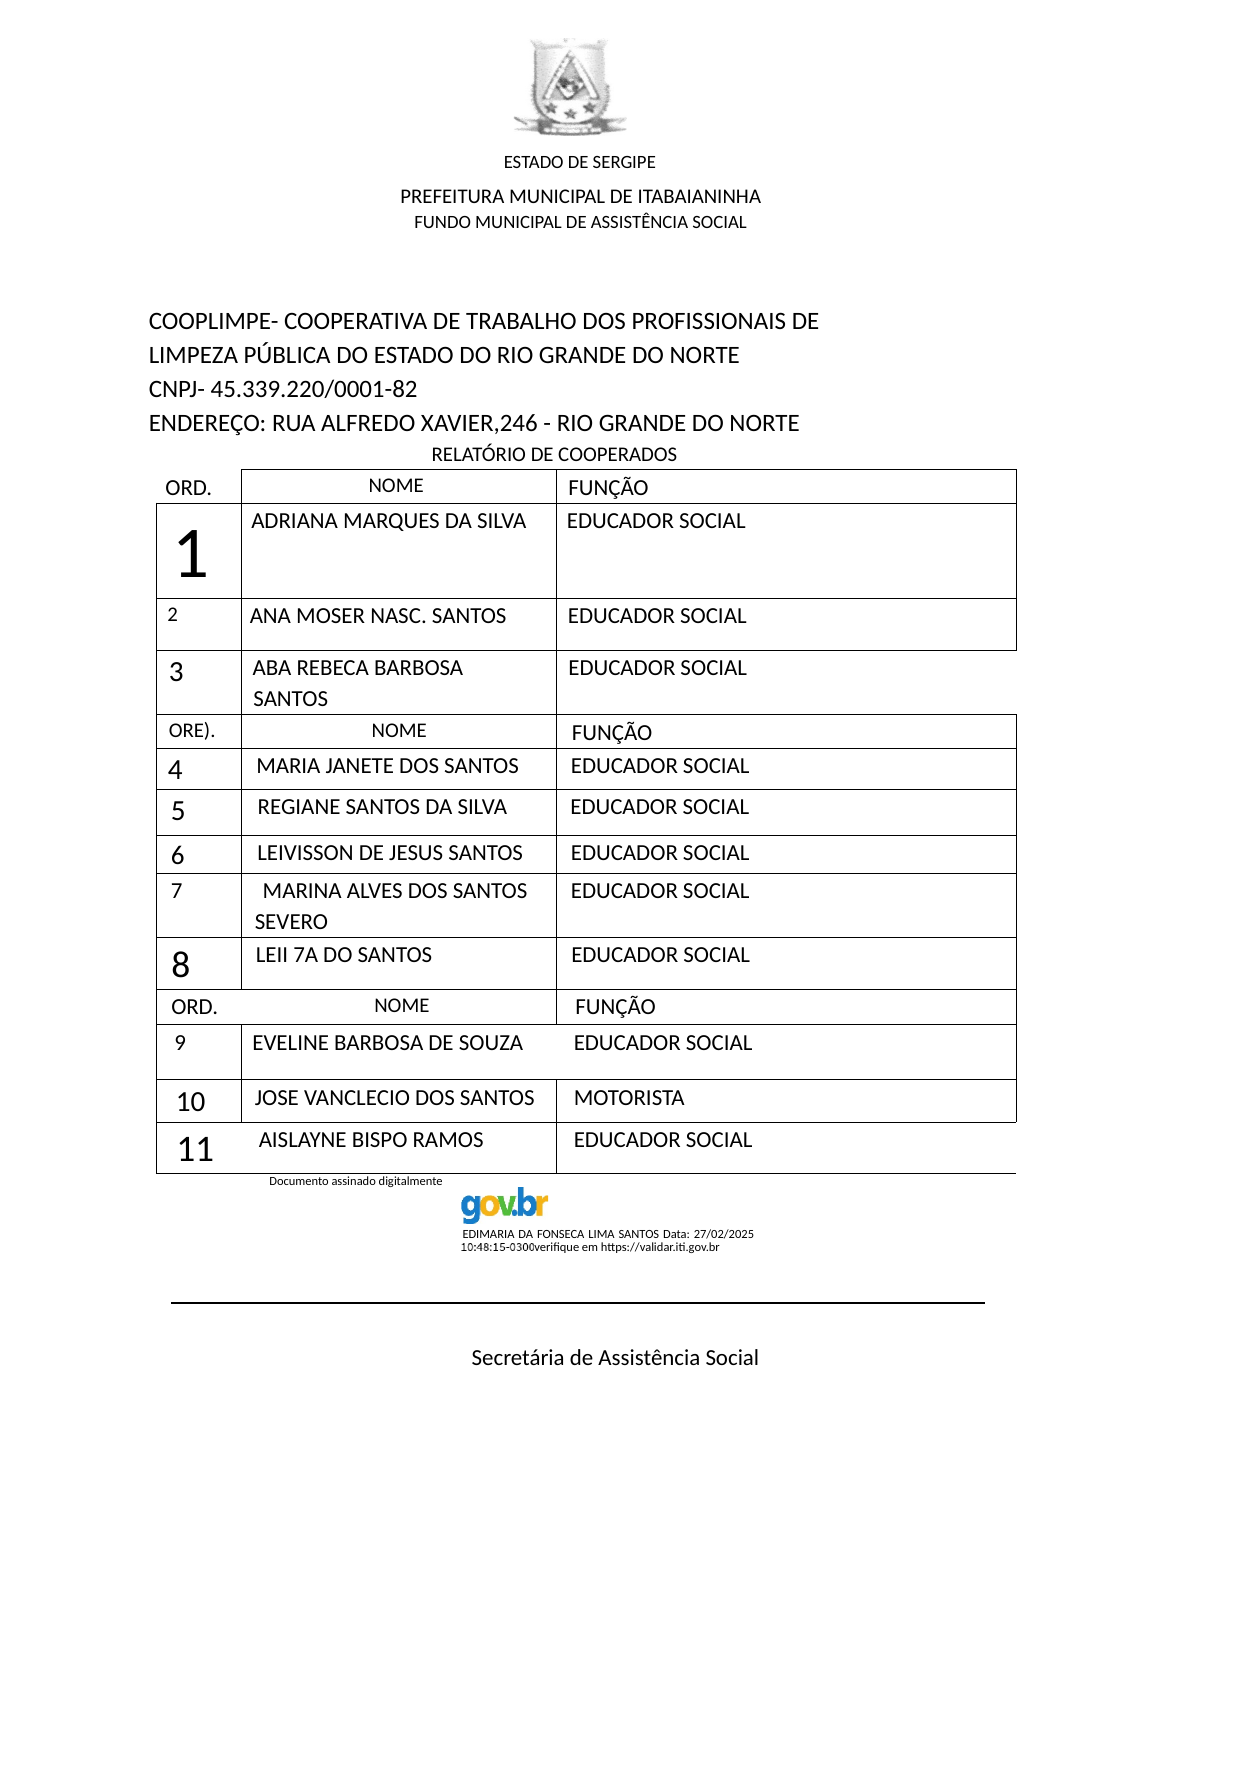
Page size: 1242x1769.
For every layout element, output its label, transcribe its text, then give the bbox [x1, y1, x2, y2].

table_cell EDUCADOR SOCIAL [557, 1123, 1016, 1173]
table_cell 9 [157, 1025, 241, 1079]
text COOPLIMPE- COOPERATIVA DE TRABALHO DOS PROFISSIONAIS DE [148, 305, 1091, 336]
table_cell FUNÇÃO [557, 990, 1016, 1024]
table_header FUNÇÃO [557, 470, 1016, 503]
table_header ORD. [156, 469, 241, 503]
table_cell JOSE VANCLECIO DOS SANTOS [242, 1080, 556, 1122]
table_cell EDUCADOR SOCIAL [557, 651, 1016, 714]
picture [461, 1243, 535, 1251]
subtitle RELATÓRIO DE COOPERADOS [148, 442, 960, 467]
text FUNDO MUNICIPAL DE ASSISTÊNCIA SOCIAL [414, 211, 1091, 234]
text CNPJ- 45.339.220/0001-82 [148, 373, 1091, 404]
table_cell ORD. [157, 990, 241, 1024]
table_cell 8 [157, 938, 241, 988]
table_cell LEII 7A DO SANTOS [242, 938, 556, 988]
table_cell MARIA JANETE DOS SANTOS [242, 749, 556, 789]
table_cell FUNÇÃO [557, 715, 1016, 748]
table_cell MARINA ALVES DOS SANTOS SEVERO [242, 874, 556, 937]
text Documento assinado digitalmente [148, 1173, 739, 1189]
table_cell AISLAYNE BISPO RAMOS [241, 1123, 556, 1173]
text ESTADO DE SERGIPE [148, 150, 1010, 173]
text LIMPEZA PÚBLICA DO ESTADO DO RIO GRANDE DO NORTE [148, 339, 1091, 370]
text PREFEITURA MUNICIPAL DE ITABAIANINHA [400, 183, 1091, 209]
table_cell NOME [241, 990, 556, 1024]
table_cell ABA REBECA BARBOSA SANTOS [242, 651, 556, 714]
table_cell 1 [157, 504, 241, 597]
table_cell 2 [157, 599, 241, 650]
table_cell MOTORISTA [557, 1080, 1016, 1122]
table_cell EDUCADOR SOCIAL [557, 938, 1016, 988]
table_cell EVELINE BARBOSA DE SOUZA [242, 1025, 557, 1079]
table_cell ANA MOSER NASC. SANTOS [242, 599, 556, 650]
table_cell 7 [157, 874, 241, 937]
table_cell 5 [157, 790, 241, 834]
text ENDEREÇO: RUA ALFREDO XAVIER,246 - RIO GRANDE DO NORTE [148, 407, 1091, 438]
table_cell REGIANE SANTOS DA SILVA [242, 790, 556, 834]
table_cell 6 [157, 836, 241, 873]
picture [513, 38, 627, 136]
table_header NOME [242, 470, 556, 503]
table_cell EDUCADOR SOCIAL [557, 1025, 1016, 1079]
table_cell EDUCADOR SOCIAL [557, 599, 1016, 650]
table_cell 10 [157, 1080, 241, 1122]
table_cell 11 [157, 1123, 241, 1173]
table_cell ADRIANA MARQUES DA SILVA [242, 504, 556, 597]
table_cell EDUCADOR SOCIAL [557, 790, 1016, 834]
table_cell ORE). [157, 715, 241, 748]
text EDIMARIA DA FONSECA LIMA SANTOS Data: 27/02/2025 verifique em https://validar.iti.gov.br [461, 1193, 754, 1267]
table_cell 4 [157, 749, 241, 789]
table_cell NOME [242, 715, 556, 748]
table_cell EDUCADOR SOCIAL [557, 836, 1016, 873]
table_cell EDUCADOR SOCIAL [557, 504, 1016, 597]
text Secretária de Assistência Social [148, 1343, 759, 1371]
table_cell EDUCADOR SOCIAL [557, 749, 1016, 789]
picture [461, 1187, 549, 1224]
table_cell 3 [157, 651, 241, 714]
table_cell EDUCADOR SOCIAL [557, 874, 1016, 937]
table_cell LEIVISSON DE JESUS SANTOS [242, 836, 556, 873]
